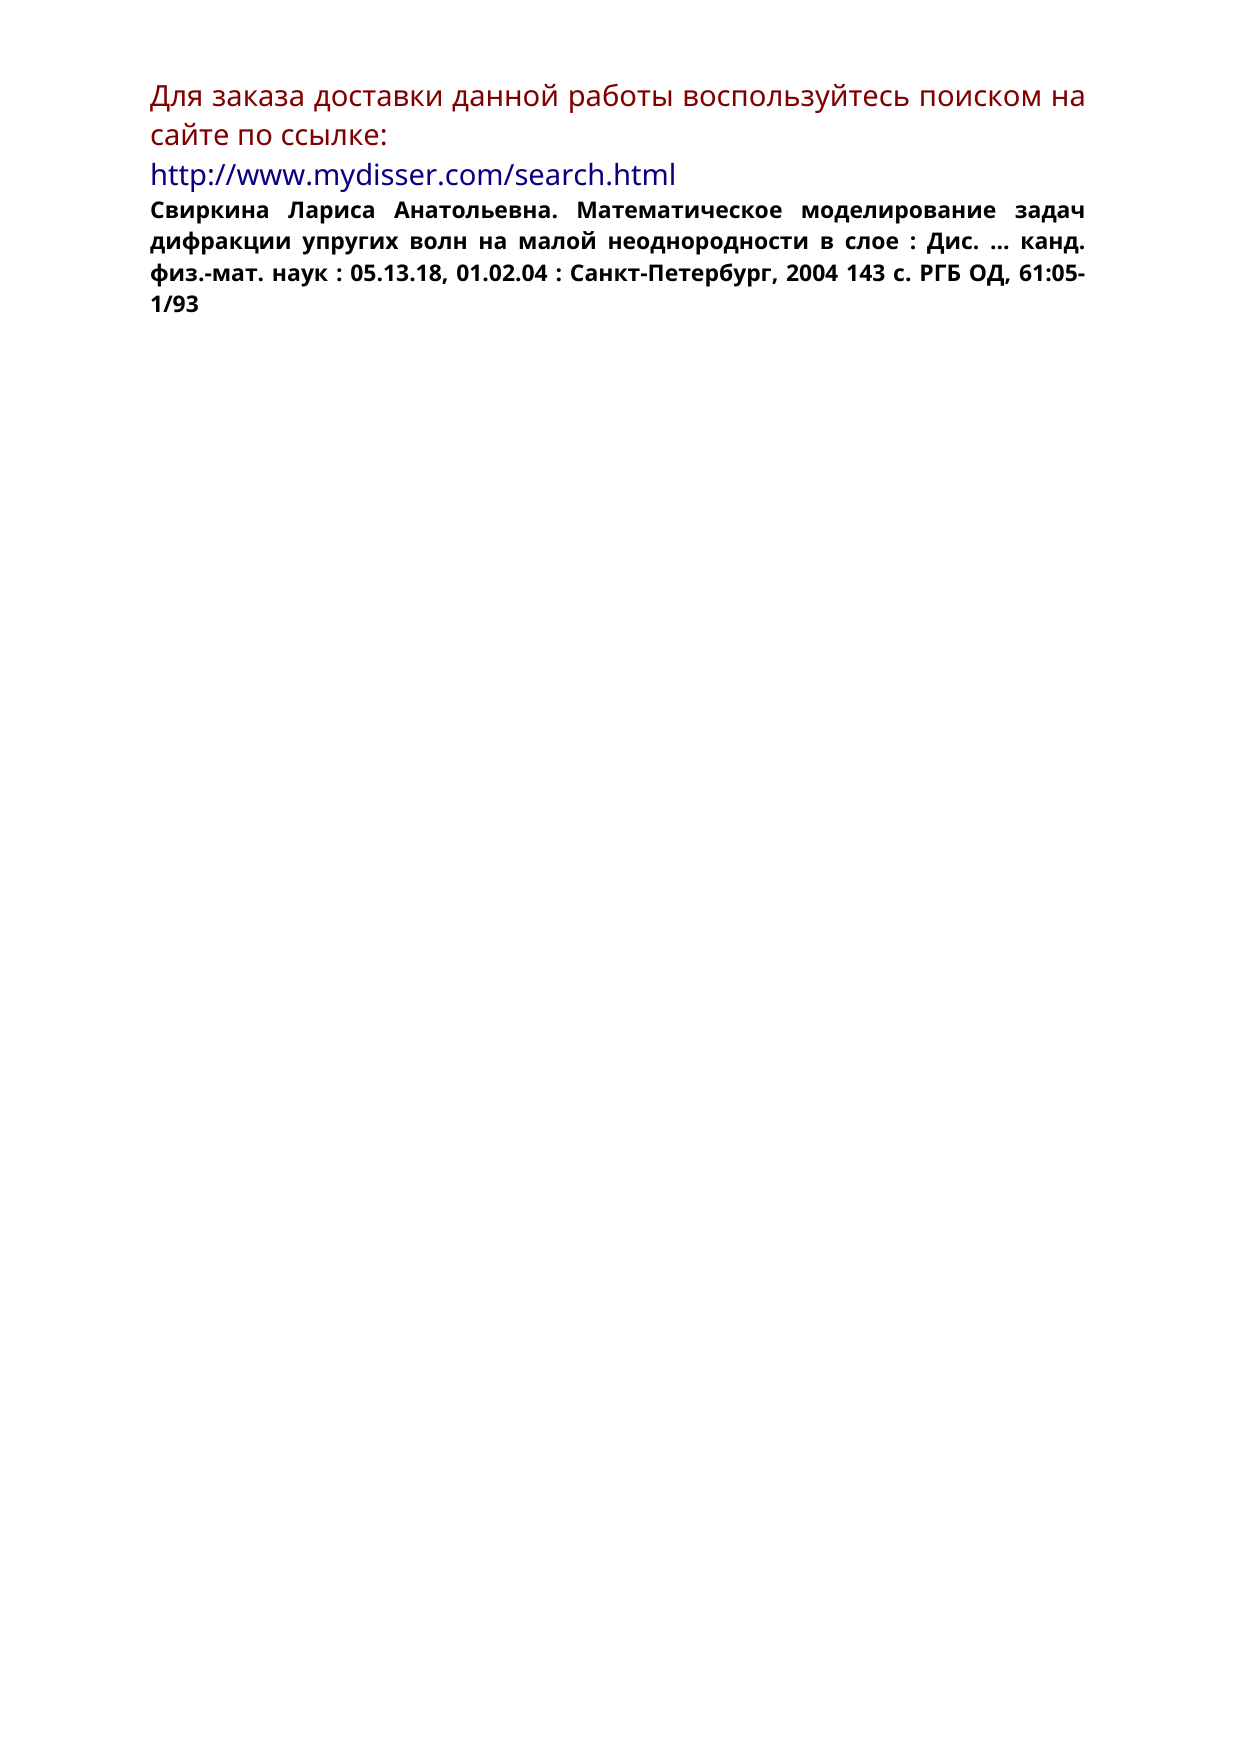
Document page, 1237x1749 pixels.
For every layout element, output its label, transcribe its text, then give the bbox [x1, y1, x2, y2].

text Свиркина Лариса Анатольевна. Математическое моделирование задач дифракции упругих волн на малой неоднородности в слое : Дис. ... канд. физ.-мат. наук : 05.13.18, 01.02.04 : Санкт-Петербург, 2004 143 c. РГБ ОД, 61:05-1/93 [150, 194, 1086, 319]
